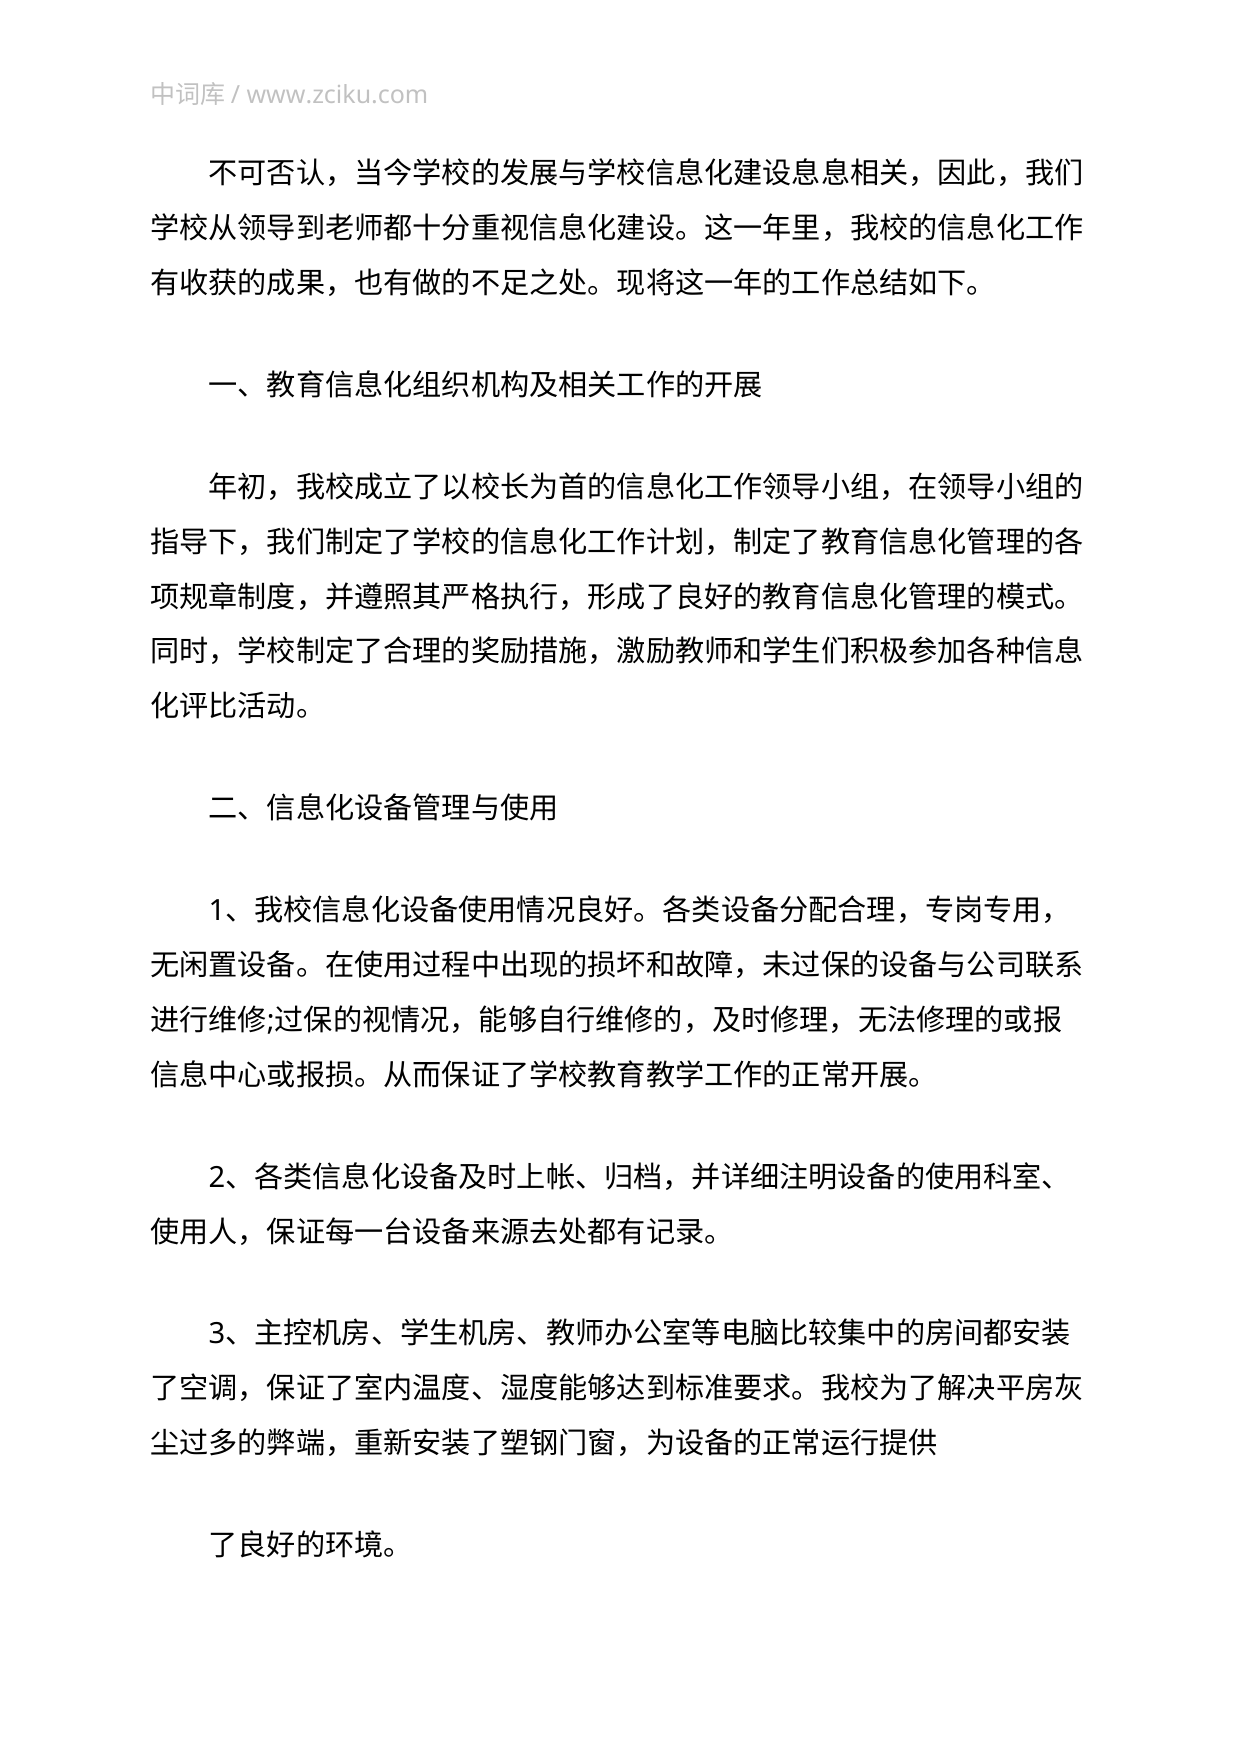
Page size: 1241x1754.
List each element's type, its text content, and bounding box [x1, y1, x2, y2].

text 年初，我校成立了以校长为首的信息化工作领导小组，在领导小组的指导下，我们制定了学校的信息化工作计划，制定了教育信息化管理的各项规章制度，并遵照其严格执行，形成了良好的教育信息化管理的模式。同时，学校制定了合理的奖励措施，激励教师和学生们积极参加各种信息化评比活动。 [150, 463, 1090, 725]
text 了良好的环境。 [150, 1522, 1090, 1564]
text 一、教育信息化组织机构及相关工作的开展 [150, 362, 1090, 404]
text 二、信息化设备管理与使用 [150, 785, 1090, 827]
text 1、我校信息化设备使用情况良好。各类设备分配合理，专岗专用，无闲置设备。在使用过程中出现的损坏和故障，未过保的设备与公司联系进行维修;过保的视情况，能够自行维修的，及时修理，无法修理的或报信息中心或报损。从而保证了学校教育教学工作的正常开展。 [150, 886, 1090, 1094]
text 不可否认，当今学校的发展与学校信息化建设息息相关，因此，我们学校从领导到老师都十分重视信息化建设。这一年里，我校的信息化工作有收获的成果，也有做的不足之处。现将这一年的工作总结如下。 [150, 150, 1090, 302]
text 3、主控机房、学生机房、教师办公室等电脑比较集中的房间都安装了空调，保证了室内温度、湿度能够达到标准要求。我校为了解决平房灰尘过多的弊端，重新安装了塑钢门窗，为设备的正常运行提供 [150, 1310, 1090, 1462]
text 2、各类信息化设备及时上帐、归档，并详细注明设备的使用科室、使用人，保证每一台设备来源去处都有记录。 [150, 1153, 1090, 1250]
